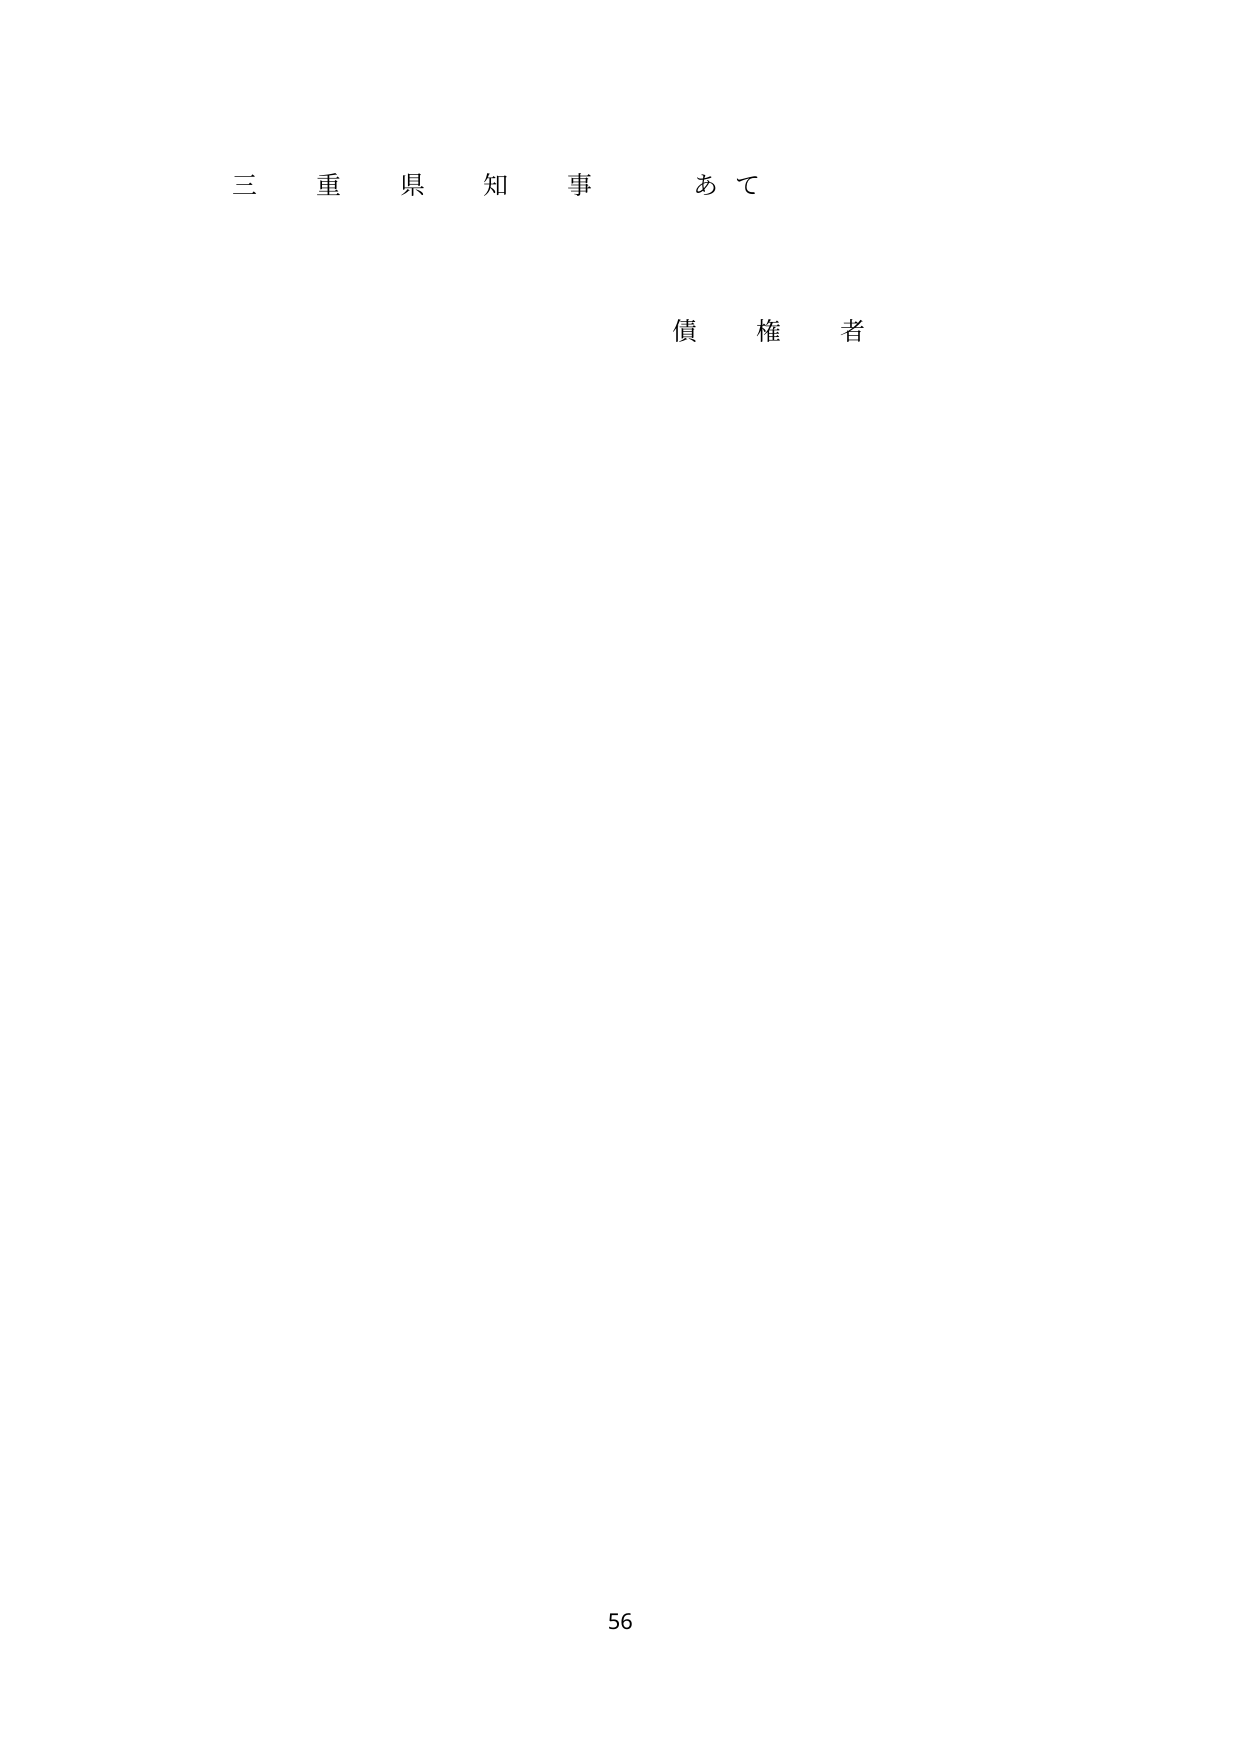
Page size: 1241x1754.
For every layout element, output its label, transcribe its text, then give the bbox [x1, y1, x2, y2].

text 債 権 者 [249, 312, 1118, 348]
text 三 重 県 知 事 あて [149, 166, 1091, 202]
